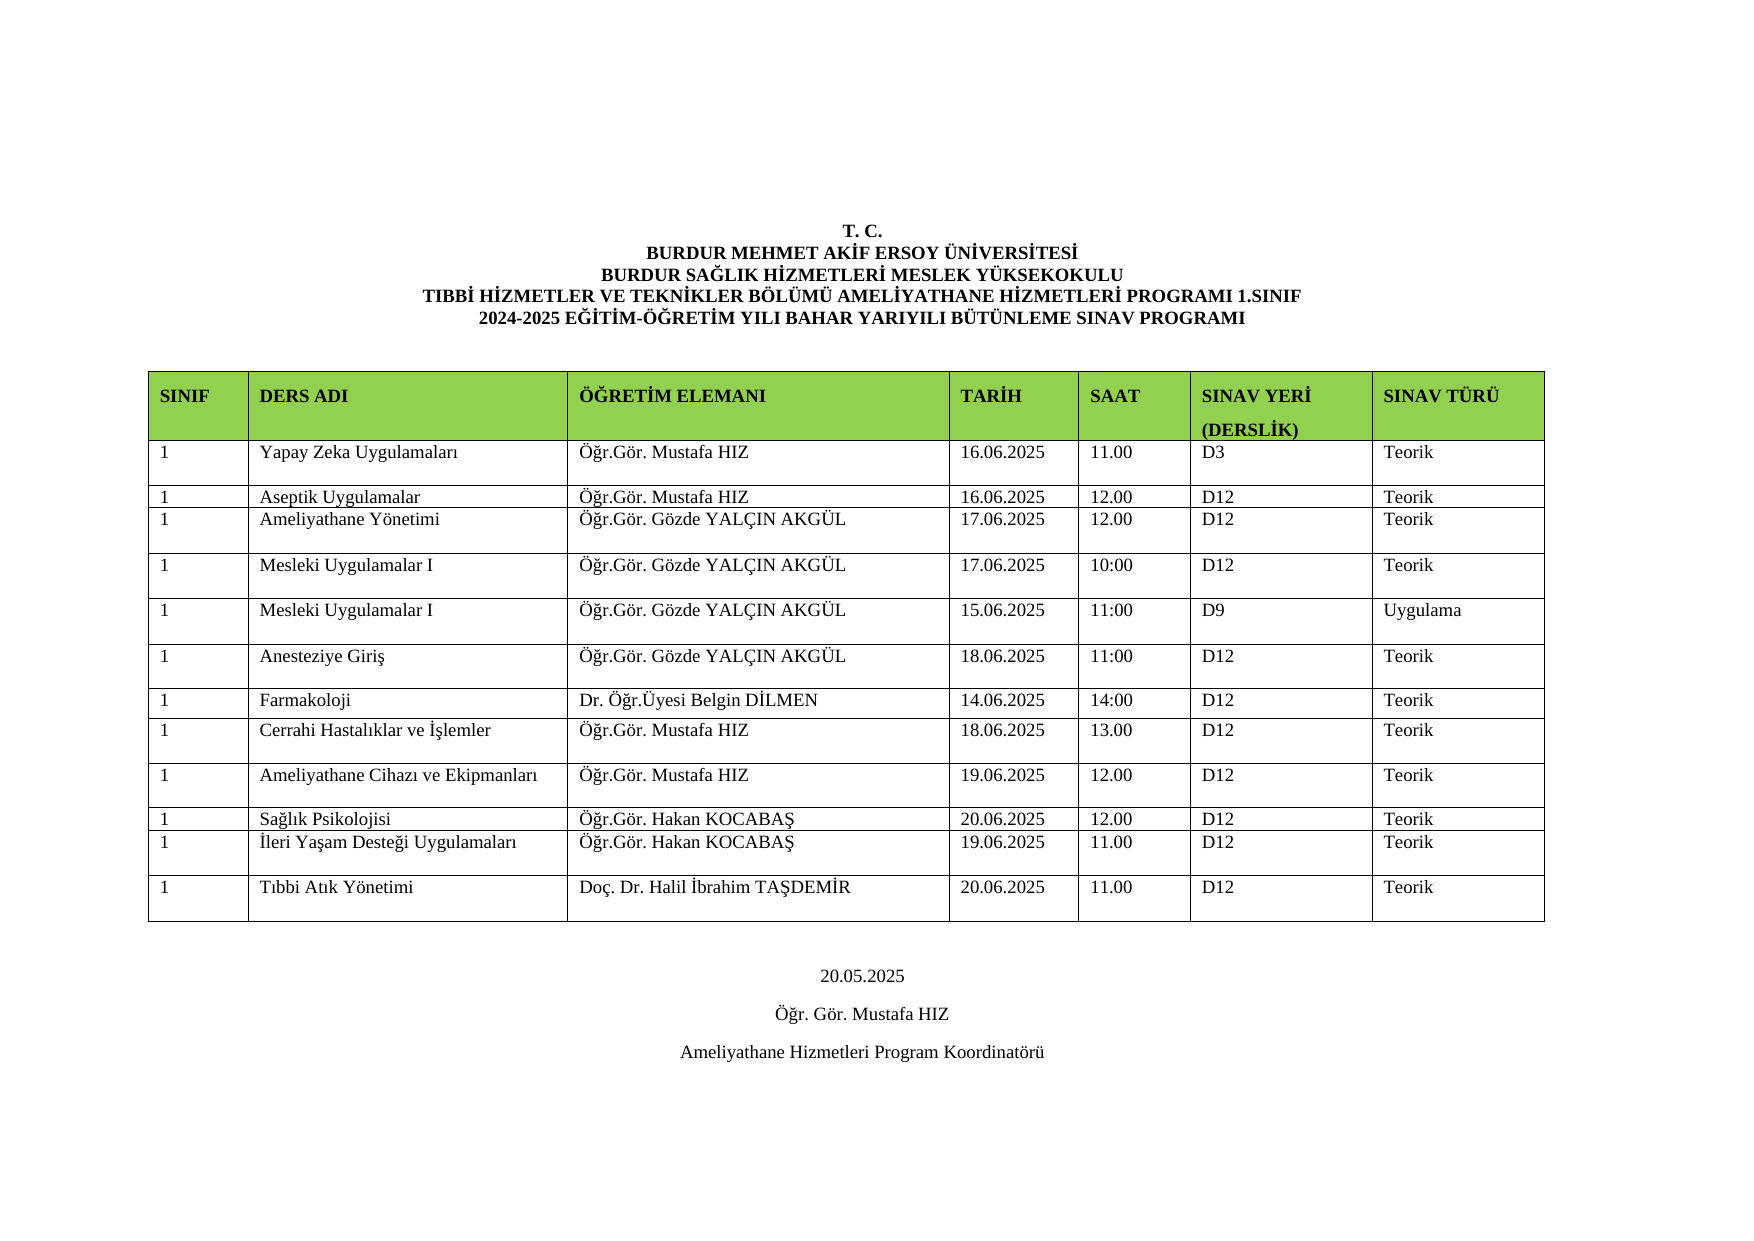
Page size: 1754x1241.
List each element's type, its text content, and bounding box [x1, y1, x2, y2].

text Öğr. Gör. Mustafa HIZ [148, 1003, 1577, 1024]
table_cell D12 [1191, 764, 1372, 807]
table_cell Mesleki Uygulamalar I [249, 554, 567, 598]
table_cell Öğr.Gör. Hakan KOCABAŞ [568, 831, 949, 875]
text TIBBİ HİZMETLER VE TEKNİKLER BÖLÜMÜ AMELİYATHANE HİZMETLERİ PROGRAMI 1.SINIF [148, 285, 1577, 307]
table_cell 19.06.2025 [950, 764, 1078, 807]
table_cell D12 [1191, 808, 1372, 830]
table_cell Öğr.Gör. Mustafa HIZ [568, 486, 949, 507]
table_cell 1 [149, 876, 248, 921]
table_cell Öğr.Gör. Gözde YALÇIN AKGÜL [568, 508, 949, 553]
table_cell Öğr.Gör. Gözde YALÇIN AKGÜL [568, 599, 949, 643]
table_cell 1 [149, 441, 248, 484]
table_cell 11.00 [1079, 441, 1190, 484]
table_cell 1 [149, 689, 248, 717]
table_cell İleri Yaşam Desteği Uygulamaları [249, 831, 567, 875]
table_cell 16.06.2025 [950, 441, 1078, 484]
table_cell 1 [149, 486, 248, 507]
table_cell 17.06.2025 [950, 508, 1078, 553]
table_cell Teorik [1373, 486, 1544, 507]
table_cell 10:00 [1079, 554, 1190, 598]
table_cell 16.06.2025 [950, 486, 1078, 507]
table_cell 20.06.2025 [950, 876, 1078, 921]
table_cell D12 [1191, 876, 1372, 921]
table_cell Ameliyathane Yönetimi [249, 508, 567, 553]
table_cell Teorik [1373, 831, 1544, 875]
table_cell Teorik [1373, 764, 1544, 807]
table_cell 11:00 [1079, 599, 1190, 643]
table_cell 1 [149, 554, 248, 598]
table_cell D12 [1191, 486, 1372, 507]
table_cell Cerrahi Hastalıklar ve İşlemler [249, 719, 567, 763]
text BURDUR MEHMET AKİF ERSOY ÜNİVERSİTESİ [148, 242, 1577, 263]
table_cell Farmakoloji [249, 689, 567, 717]
table_cell D12 [1191, 831, 1372, 875]
table_cell Öğr.Gör. Mustafa HIZ [568, 441, 949, 484]
table_cell Sağlık Psikolojisi [249, 808, 567, 830]
table_cell Teorik [1373, 808, 1544, 830]
table_cell Teorik [1373, 508, 1544, 553]
table_cell 12.00 [1079, 808, 1190, 830]
table_cell D3 [1191, 441, 1372, 484]
table_cell Teorik [1373, 645, 1544, 688]
table_cell 1 [149, 719, 248, 763]
table_cell D12 [1191, 508, 1372, 553]
table_header SAAT [1079, 372, 1190, 440]
table_cell Teorik [1373, 719, 1544, 763]
table_cell Öğr.Gör. Gözde YALÇIN AKGÜL [568, 645, 949, 688]
table_cell 20.06.2025 [950, 808, 1078, 830]
table_cell Öğr.Gör. Hakan KOCABAŞ [568, 808, 949, 830]
table_cell 19.06.2025 [950, 831, 1078, 875]
table_cell Ameliyathane Cihazı ve Ekipmanları [249, 764, 567, 807]
table_cell 1 [149, 831, 248, 875]
table_cell Anesteziye Giriş [249, 645, 567, 688]
table_cell Öğr.Gör. Gözde YALÇIN AKGÜL [568, 554, 949, 598]
table_cell 15.06.2025 [950, 599, 1078, 643]
table_cell 1 [149, 508, 248, 553]
table_cell 1 [149, 599, 248, 643]
table_cell 14:00 [1079, 689, 1190, 717]
table_cell 18.06.2025 [950, 645, 1078, 688]
table_header SINIF [149, 372, 248, 440]
table_cell 12.00 [1079, 764, 1190, 807]
table_cell Tıbbi Atık Yönetimi [249, 876, 567, 921]
table_cell Öğr.Gör. Mustafa HIZ [568, 719, 949, 763]
table_cell 17.06.2025 [950, 554, 1078, 598]
table_cell 1 [149, 645, 248, 688]
table_header ÖĞRETİM ELEMANI [568, 372, 949, 440]
table_cell Teorik [1373, 554, 1544, 598]
table_cell D9 [1191, 599, 1372, 643]
table_cell 13.00 [1079, 719, 1190, 763]
table_cell Teorik [1373, 689, 1544, 717]
table_cell Teorik [1373, 441, 1544, 484]
table_cell D12 [1191, 554, 1372, 598]
table_cell Uygulama [1373, 599, 1544, 643]
table_header SINAV YERİ (DERSLİK) [1191, 372, 1372, 440]
text 2024-2025 EĞİTİM-ÖĞRETİM YILI BAHAR YARIYILI BÜTÜNLEME SINAV PROGRAMI [148, 307, 1577, 328]
table_cell Öğr.Gör. Mustafa HIZ [568, 764, 949, 807]
table_cell 1 [149, 808, 248, 830]
table_cell D12 [1191, 719, 1372, 763]
table_cell 14.06.2025 [950, 689, 1078, 717]
table_cell 1 [149, 764, 248, 807]
table_cell Mesleki Uygulamalar I [249, 599, 567, 643]
table_cell D12 [1191, 645, 1372, 688]
table_header DERS ADI [249, 372, 567, 440]
table_cell Teorik [1373, 876, 1544, 921]
table_cell Aseptik Uygulamalar [249, 486, 567, 507]
table_cell D12 [1191, 689, 1372, 717]
table_cell Yapay Zeka Uygulamaları [249, 441, 567, 484]
table_cell 11:00 [1079, 645, 1190, 688]
text T. C. [148, 220, 1577, 242]
table_cell Dr. Öğr.Üyesi Belgin DİLMEN [568, 689, 949, 717]
text BURDUR SAĞLIK HİZMETLERİ MESLEK YÜKSEKOKULU [148, 263, 1577, 285]
table_cell 12.00 [1079, 486, 1190, 507]
table_cell 11.00 [1079, 876, 1190, 921]
table_header SINAV TÜRÜ [1373, 372, 1544, 440]
text 20.05.2025 [148, 965, 1577, 986]
table_header TARİH [950, 372, 1078, 440]
table_cell 18.06.2025 [950, 719, 1078, 763]
table_cell 12.00 [1079, 508, 1190, 553]
text Ameliyathane Hizmetleri Program Koordinatörü [148, 1041, 1577, 1063]
table_cell Doç. Dr. Halil İbrahim TAŞDEMİR [568, 876, 949, 921]
table_cell 11.00 [1079, 831, 1190, 875]
